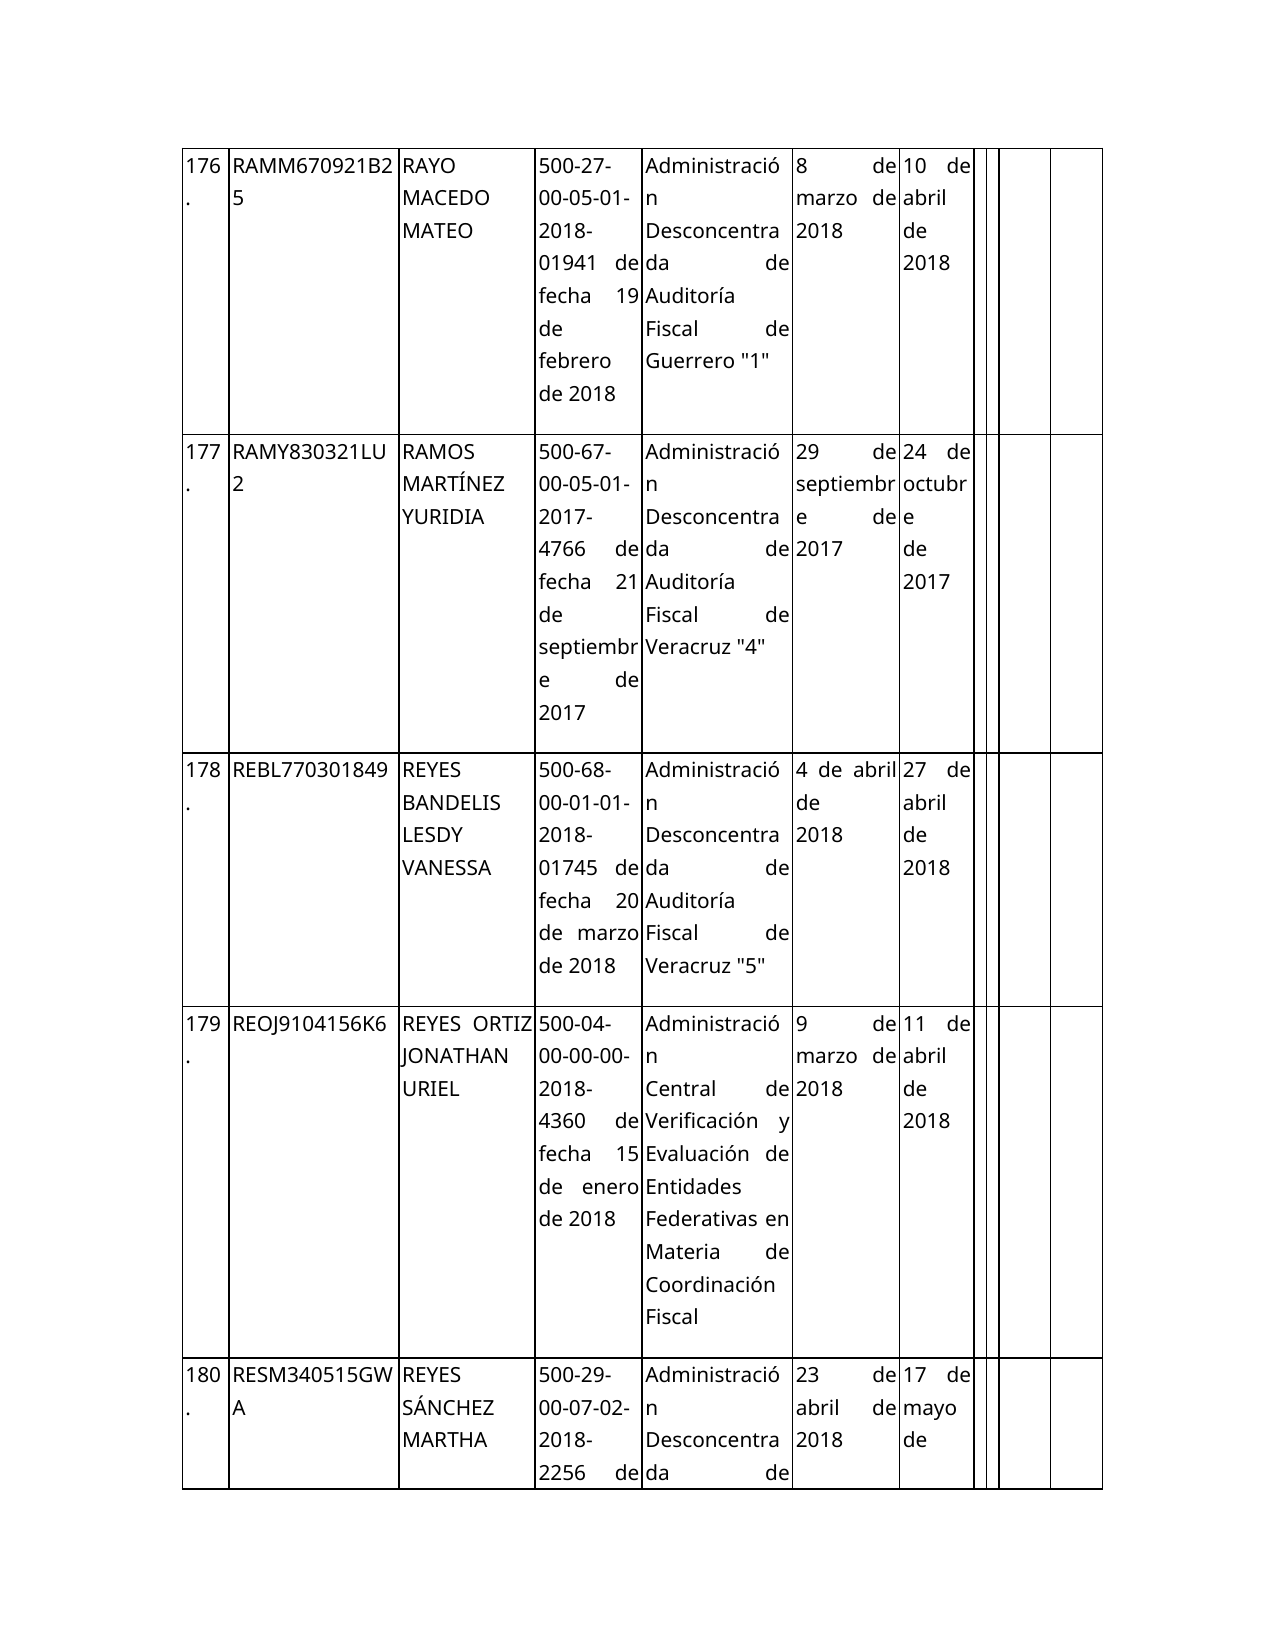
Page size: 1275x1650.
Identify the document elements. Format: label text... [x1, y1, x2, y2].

table_cell [975, 149, 986, 434]
table_cell [987, 435, 998, 752]
table_cell 23 de abril de 2018 [793, 1359, 899, 1488]
table_cell RAMY830321LU2 [230, 435, 398, 752]
table_cell 24 de octubre de 2017 [900, 435, 973, 752]
table_cell [1000, 1007, 1050, 1357]
table_cell 500-27-00-05-01- 2018-01941 de fecha 19 de febrero de 2018 [536, 149, 641, 434]
table_cell RAMM670921B25 [230, 149, 398, 434]
table_cell [987, 1359, 998, 1488]
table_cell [643, 1359, 792, 1488]
table_cell [1051, 149, 1102, 434]
table_cell [975, 435, 986, 752]
table_cell [987, 1007, 998, 1357]
table_cell REBL770301849 [230, 754, 398, 1006]
table_cell 500-04-00-00-00- 2018-4360 de fecha 15 de enero de 2018 [536, 1007, 641, 1357]
table_cell 9 de marzo de 2018 [793, 1007, 899, 1357]
table_cell [1000, 1359, 1050, 1488]
table_cell RAMOS MARTÍNEZ YURIDIA [400, 435, 534, 752]
table_cell [1000, 754, 1050, 1006]
table_cell 179. [183, 1007, 228, 1357]
table_cell Administración Central de Verificación y Evaluación de Entidades Federativas en Materia de Coordinación Fiscal [643, 1007, 792, 1357]
table_cell RESM340515GWA [230, 1359, 398, 1488]
table_cell [1051, 435, 1102, 752]
table_cell [987, 754, 998, 1006]
table_cell [1000, 435, 1050, 752]
table_cell REYES ORTIZ JONATHAN URIEL [400, 1007, 534, 1357]
table_cell Administración Desconcentrada de Auditoría Fiscal de Veracruz "4" [643, 435, 792, 752]
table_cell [536, 1359, 641, 1488]
table_cell 176. [183, 149, 228, 434]
table_cell 180. [183, 1359, 228, 1488]
table_cell 4 de abril de 2018 [793, 754, 899, 1006]
table_cell [1051, 754, 1102, 1006]
table_cell [975, 1007, 986, 1357]
table_cell REOJ9104156K6 [230, 1007, 398, 1357]
table_cell Administración Desconcentrada de Auditoría Fiscal de Guerrero "1" [643, 149, 792, 434]
table_cell RAYO MACEDO MATEO [400, 149, 534, 434]
table_cell [1000, 149, 1050, 434]
table_cell 29 de septiembre de 2017 [793, 435, 899, 752]
table_cell [1051, 1007, 1102, 1357]
table_cell 177. [183, 435, 228, 752]
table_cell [400, 1359, 534, 1488]
table_cell [987, 149, 998, 434]
table_cell [975, 754, 986, 1006]
table_cell REYES BANDELIS LESDY VANESSA [400, 754, 534, 1006]
table_cell [1051, 1359, 1102, 1488]
table_cell 17 de mayo de 2018 [900, 1359, 973, 1488]
table_cell Administración Desconcentrada de Auditoría Fiscal de Veracruz "5" [643, 754, 792, 1006]
table_cell 500-68-00-01-01- 2018-01745 de fecha 20 de marzo de 2018 [536, 754, 641, 1006]
table_cell 10 de abril de 2018 [900, 149, 973, 434]
table_cell 500-67-00-05-01- 2017-4766 de fecha 21 de septiembre de 2017 [536, 435, 641, 752]
table_cell 11 de abril de 2018 [900, 1007, 973, 1357]
table_cell 178. [183, 754, 228, 1006]
table_cell 8 de marzo de 2018 [793, 149, 899, 434]
table_cell [975, 1359, 986, 1488]
table_cell 27 de abril de 2018 [900, 754, 973, 1006]
